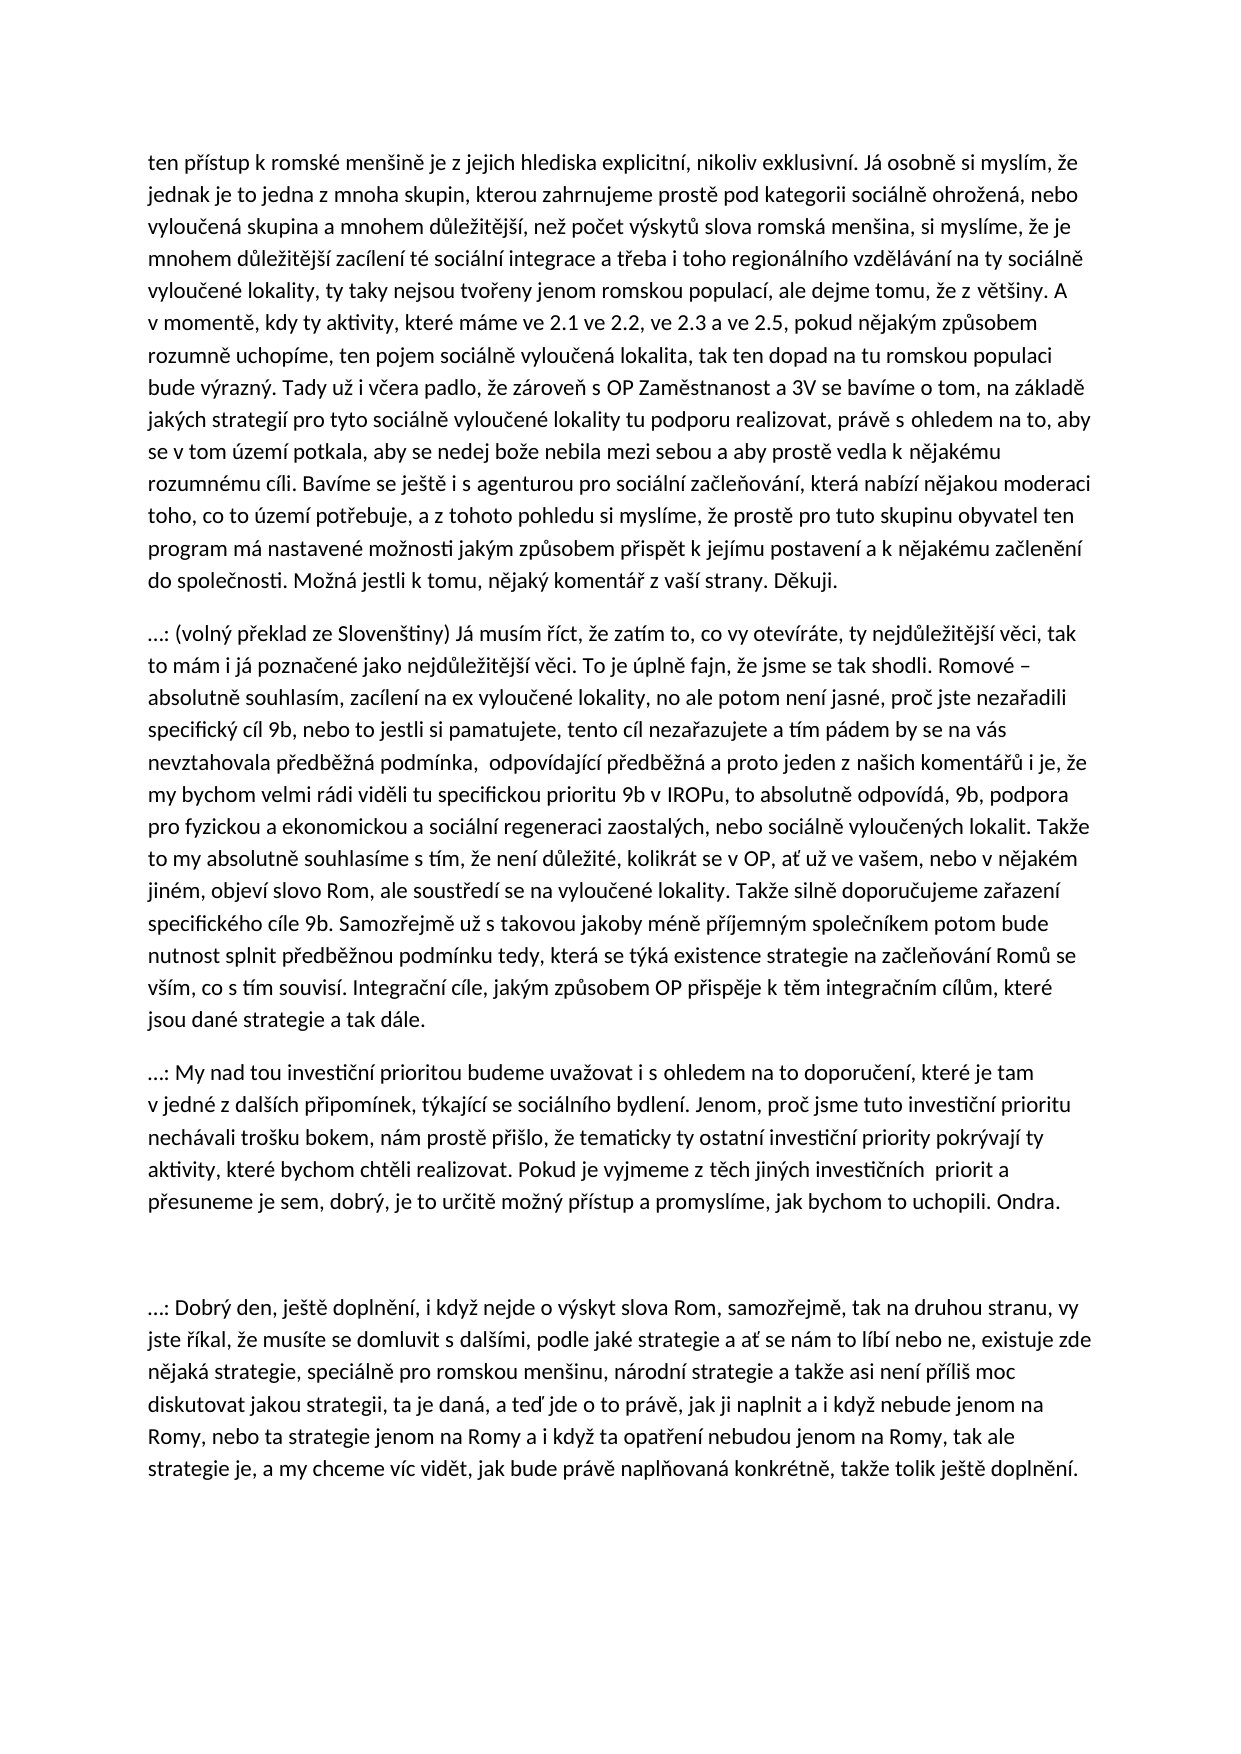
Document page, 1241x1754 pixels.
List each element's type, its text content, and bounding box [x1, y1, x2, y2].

text …: Dobrý den, ještě doplnění, i když nejde o výskyt slova Rom, samozřejmě, tak na druhou stranu, vy jste říkal, že musíte se domluvit s dalšími, podle jaké strategie a ať se nám to líbí nebo ne, existuje zde nějaká strategie, speciálně pro romskou menšinu, národní strategie a takže asi není příliš moc diskutovat jakou strategii, ta je daná, a teď jde o to právě, jak ji naplnit a i když nebude jenom na Romy, nebo ta strategie jenom na Romy a i když ta opatření nebudou jenom na Romy, tak ale strategie je, a my chceme víc vidět, jak bude právě naplňovaná konkrétně, takže tolik ještě doplnění. [148, 1293, 1093, 1482]
text …: (volný překlad ze Slovenštiny) Já musím říct, že zatím to, co vy otevíráte, ty nejdůležitější věci, tak to mám i já poznačené jako nejdůležitější věci. To je úplně fajn, že jsme se tak shodli. Romové – absolutně souhlasím, zacílení na ex vyloučené lokality, no ale potom není jasné, proč jste nezařadili specifický cíl 9b, nebo to jestli si pamatujete, tento cíl nezařazujete a tím pádem by se na vás nevztahovala předběžná podmínka, odpovídající předběžná a proto jeden z našich komentářů i je, že my bychom velmi rádi viděli tu specifickou prioritu 9b v IROPu, to absolutně odpovídá, 9b, podpora pro fyzickou a ekonomickou a sociální regeneraci zaostalých, nebo sociálně vyloučených lokalit. Takže to my absolutně souhlasíme s tím, že není důležité, kolikrát se v OP, ať už ve vašem, nebo v nějakém jiném, objeví slovo Rom, ale soustředí se na vyloučené lokality. Takže silně doporučujeme zařazení specifického cíle 9b. Samozřejmě už s takovou jakoby méně příjemným společníkem potom bude nutnost splnit předběžnou podmínku tedy, která se týká existence strategie na začleňování Romů se vším, co s tím souvisí. Integrační cíle, jakým způsobem OP přispěje k těm integračním cílům, které jsou dané strategie a tak dále. [148, 619, 1093, 1033]
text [148, 148, 1093, 594]
text …: My nad tou investiční prioritou budeme uvažovat i s ohledem na to doporučení, které je tam v jedné z dalších připomínek, týkající se sociálního bydlení. Jenom, proč jsme tuto investiční prioritu nechávali trošku bokem, nám prostě přišlo, že tematicky ty ostatní investiční priority pokrývají ty aktivity, které bychom chtěli realizovat. Pokud je vyjmeme z těch jiných investičních priorit a přesuneme je sem, dobrý, je to určitě možný přístup a promyslíme, jak bychom to uchopili. Ondra. [148, 1058, 1093, 1215]
